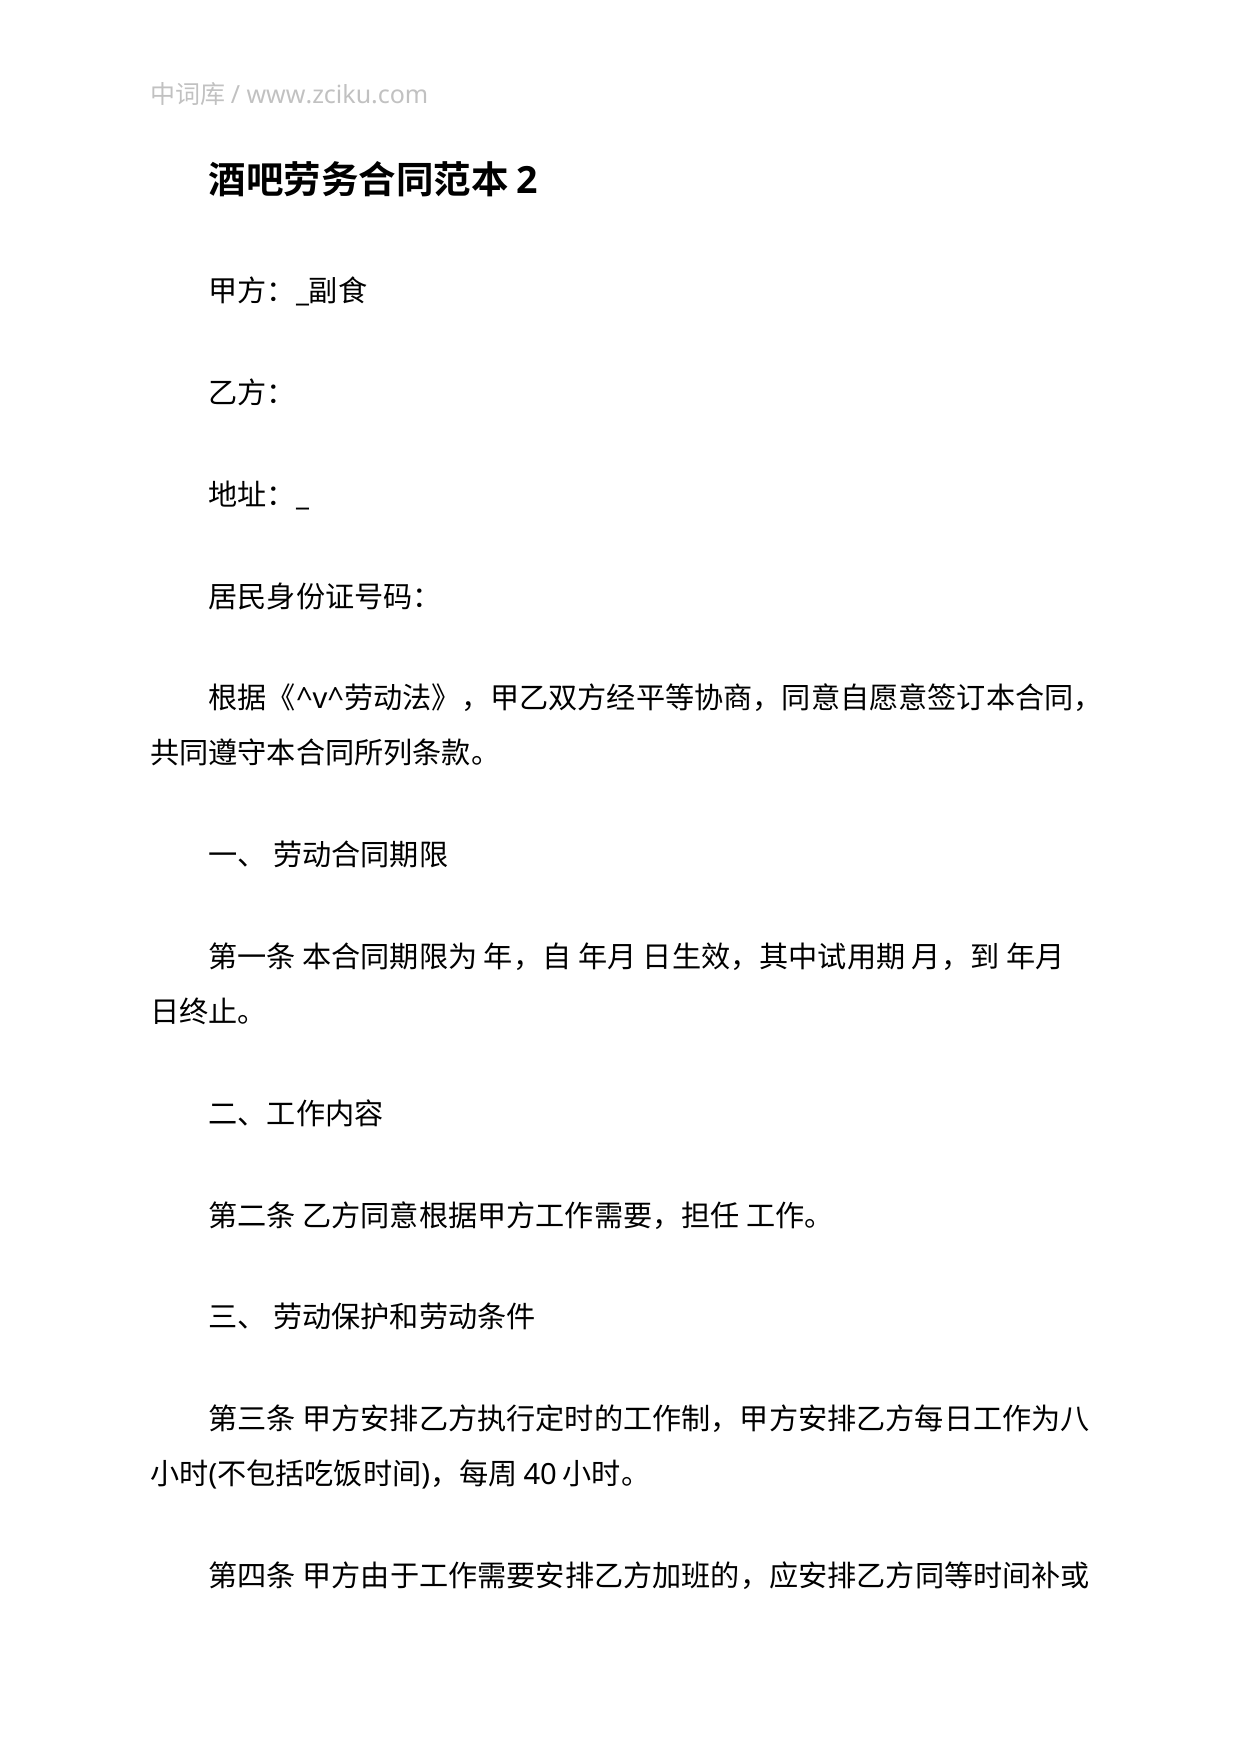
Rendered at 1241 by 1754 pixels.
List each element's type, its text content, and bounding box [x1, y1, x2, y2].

text 二、工作内容 [150, 1090, 1090, 1133]
text 根据《^v^劳动法》，甲乙双方经平等协商，同意自愿意签订本合同，共同遵守本合同所列条款。 [150, 675, 1090, 772]
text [150, 1552, 1090, 1595]
text 地址：_ [150, 471, 1090, 514]
text 三、 劳动保护和劳动条件 [150, 1294, 1090, 1336]
text 酒吧劳务合同范本2 [150, 150, 1090, 204]
text 一、 劳动合同期限 [150, 832, 1090, 874]
text 居民身份证号码： [150, 573, 1090, 616]
text 第一条 本合同期限为 年，自 年月 日生效，其中试用期 月，到 年月 日终止。 [150, 934, 1090, 1031]
text 第三条 甲方安排乙方执行定时的工作制，甲方安排乙方每日工作为八小时(不包括吃饭时间)，每周40小时。 [150, 1396, 1090, 1493]
text 甲方：_副食 [150, 268, 1090, 310]
text 乙方： [150, 369, 1090, 412]
text 第二条 乙方同意根据甲方工作需要，担任 工作。 [150, 1192, 1090, 1234]
